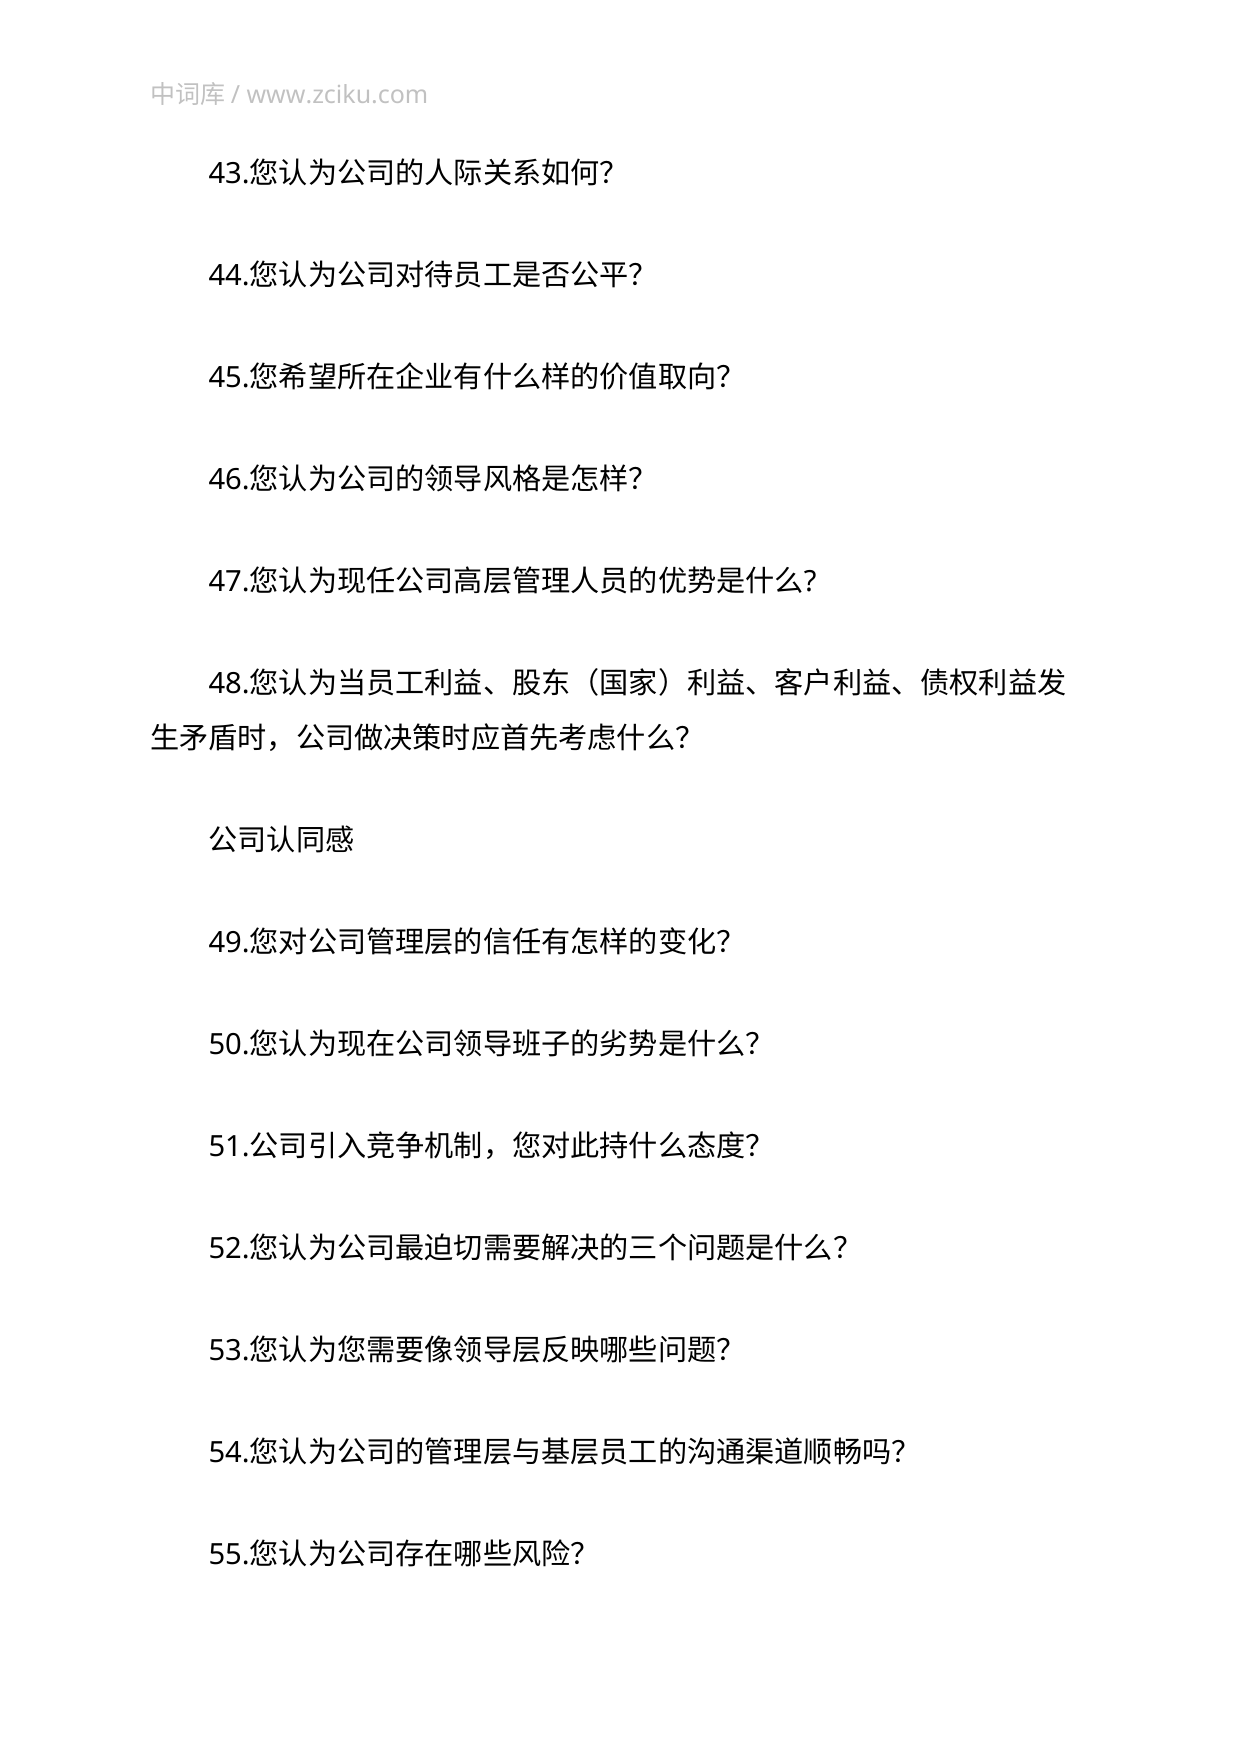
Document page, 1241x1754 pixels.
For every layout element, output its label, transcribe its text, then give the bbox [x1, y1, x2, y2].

text 48.您认为当员工利益、股东（国家）利益、客户利益、债权利益发生矛盾时，公司做决策时应首先考虑什么？ [150, 660, 1090, 757]
text 51.公司引入竞争机制，您对此持什么态度？ [150, 1122, 1090, 1165]
text 50.您认为现在公司领导班子的劣势是什么？ [150, 1020, 1090, 1063]
text 54.您认为公司的管理层与基层员工的沟通渠道顺畅吗？ [150, 1428, 1090, 1471]
text 公司认同感 [150, 817, 1090, 859]
text 44.您认为公司对待员工是否公平？ [150, 252, 1090, 294]
text 55.您认为公司存在哪些风险？ [150, 1530, 1090, 1573]
text 45.您希望所在企业有什么样的价值取向？ [150, 354, 1090, 396]
text 46.您认为公司的领导风格是怎样？ [150, 456, 1090, 498]
text 49.您对公司管理层的信任有怎样的变化？ [150, 918, 1090, 961]
text 47.您认为现任公司高层管理人员的优势是什么? [150, 558, 1090, 600]
text 52.您认为公司最迫切需要解决的三个问题是什么？ [150, 1224, 1090, 1267]
text 53.您认为您需要像领导层反映哪些问题？ [150, 1326, 1090, 1369]
text 43.您认为公司的人际关系如何？ [150, 150, 1090, 192]
